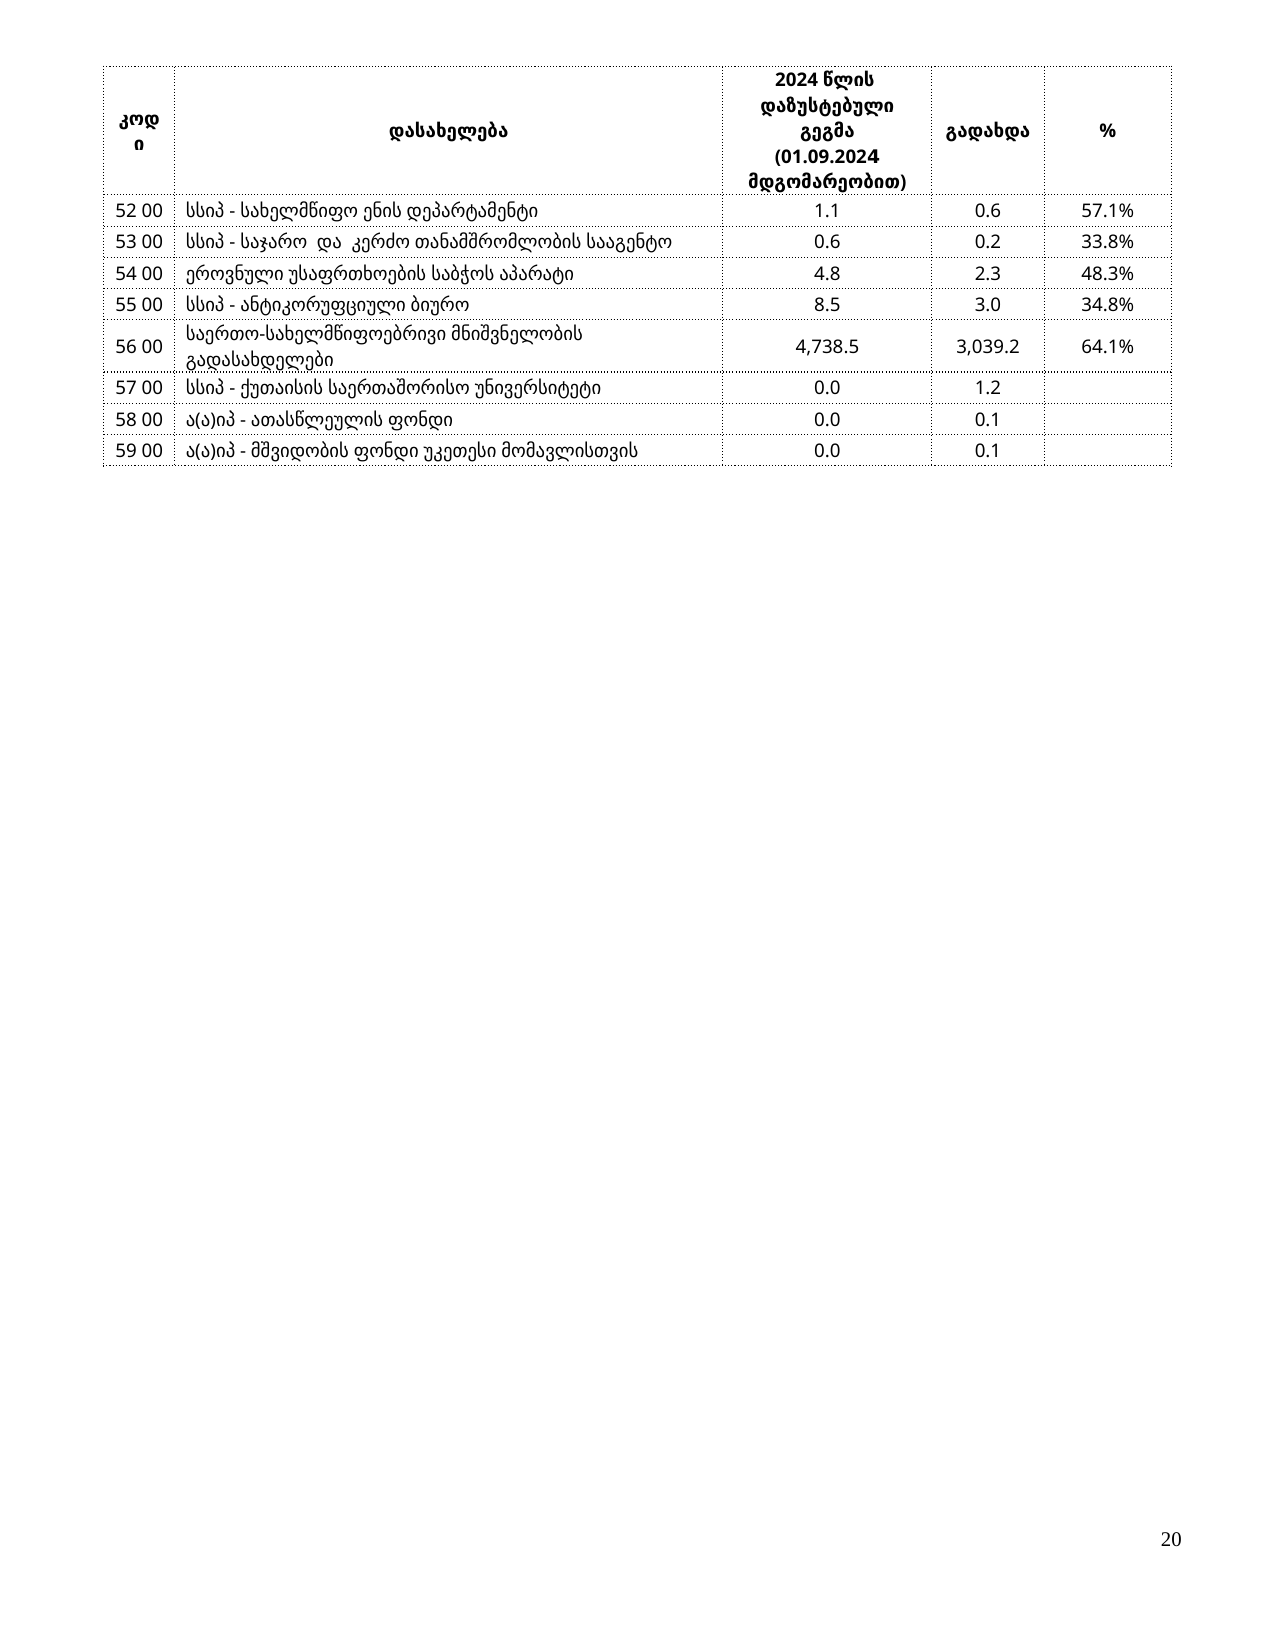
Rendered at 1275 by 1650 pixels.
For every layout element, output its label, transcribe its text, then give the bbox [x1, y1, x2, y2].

table_cell 4.8 [723, 257, 932, 288]
table_cell 58 00 [104, 403, 174, 434]
table_cell 64.1% [1044, 319, 1171, 371]
table_cell 57 00 [104, 371, 174, 403]
table_header 2024 წლის დაზუსტებული გეგმა (01.09.2024 მდგომარეობით) [723, 66, 932, 194]
table_header დასახელება [174, 66, 723, 194]
table_header გადახდა [932, 66, 1044, 194]
table_cell 52 00 [104, 194, 174, 226]
table_cell 33.8% [1044, 226, 1171, 257]
table_cell 34.8% [1044, 288, 1171, 319]
table_cell 0.1 [932, 434, 1044, 465]
table_cell [1044, 403, 1171, 434]
table_cell 57.1% [1044, 194, 1171, 226]
table_cell [1044, 371, 1171, 403]
table_cell 1.1 [723, 194, 932, 226]
table_cell ეროვნული უსაფრთხოების საბჭოს აპარატი [174, 257, 723, 288]
table_cell სსიპ - სახელმწიფო ენის დეპარტამენტი [174, 194, 723, 226]
table_cell 0.0 [723, 371, 932, 403]
table_cell სსიპ - ანტიკორუფციული ბიურო [174, 288, 723, 319]
table_cell 0.0 [723, 403, 932, 434]
table_cell 8.5 [723, 288, 932, 319]
table_cell ა(ა)იპ - მშვიდობის ფონდი უკეთესი მომავლისთვის [174, 434, 723, 465]
table_cell 56 00 [104, 319, 174, 371]
table_cell 0.1 [932, 403, 1044, 434]
table_cell საერთო-სახელმწიფოებრივი მნიშვნელობის გადასახდელები [174, 319, 723, 371]
table_cell 3,039.2 [932, 319, 1044, 371]
table_cell 3.0 [932, 288, 1044, 319]
table_cell 0.0 [723, 434, 932, 465]
table_cell 1.2 [932, 371, 1044, 403]
table_cell [1044, 434, 1171, 465]
table_cell 55 00 [104, 288, 174, 319]
table_cell 0.6 [723, 226, 932, 257]
table_cell სსიპ - საჯარო და კერძო თანამშრომლობის სააგენტო [174, 226, 723, 257]
table_cell 4,738.5 [723, 319, 932, 371]
table_cell 2.3 [932, 257, 1044, 288]
table_cell 48.3% [1044, 257, 1171, 288]
table_header კოდი [104, 66, 174, 194]
table_cell 54 00 [104, 257, 174, 288]
table_header % [1044, 66, 1171, 194]
table_cell 59 00 [104, 434, 174, 465]
table_cell ა(ა)იპ - ათასწლეულის ფონდი [174, 403, 723, 434]
table_cell სსიპ - ქუთაისის საერთაშორისო უნივერსიტეტი [174, 371, 723, 403]
table_cell 0.2 [932, 226, 1044, 257]
table_cell 53 00 [104, 226, 174, 257]
table_cell 0.6 [932, 194, 1044, 226]
